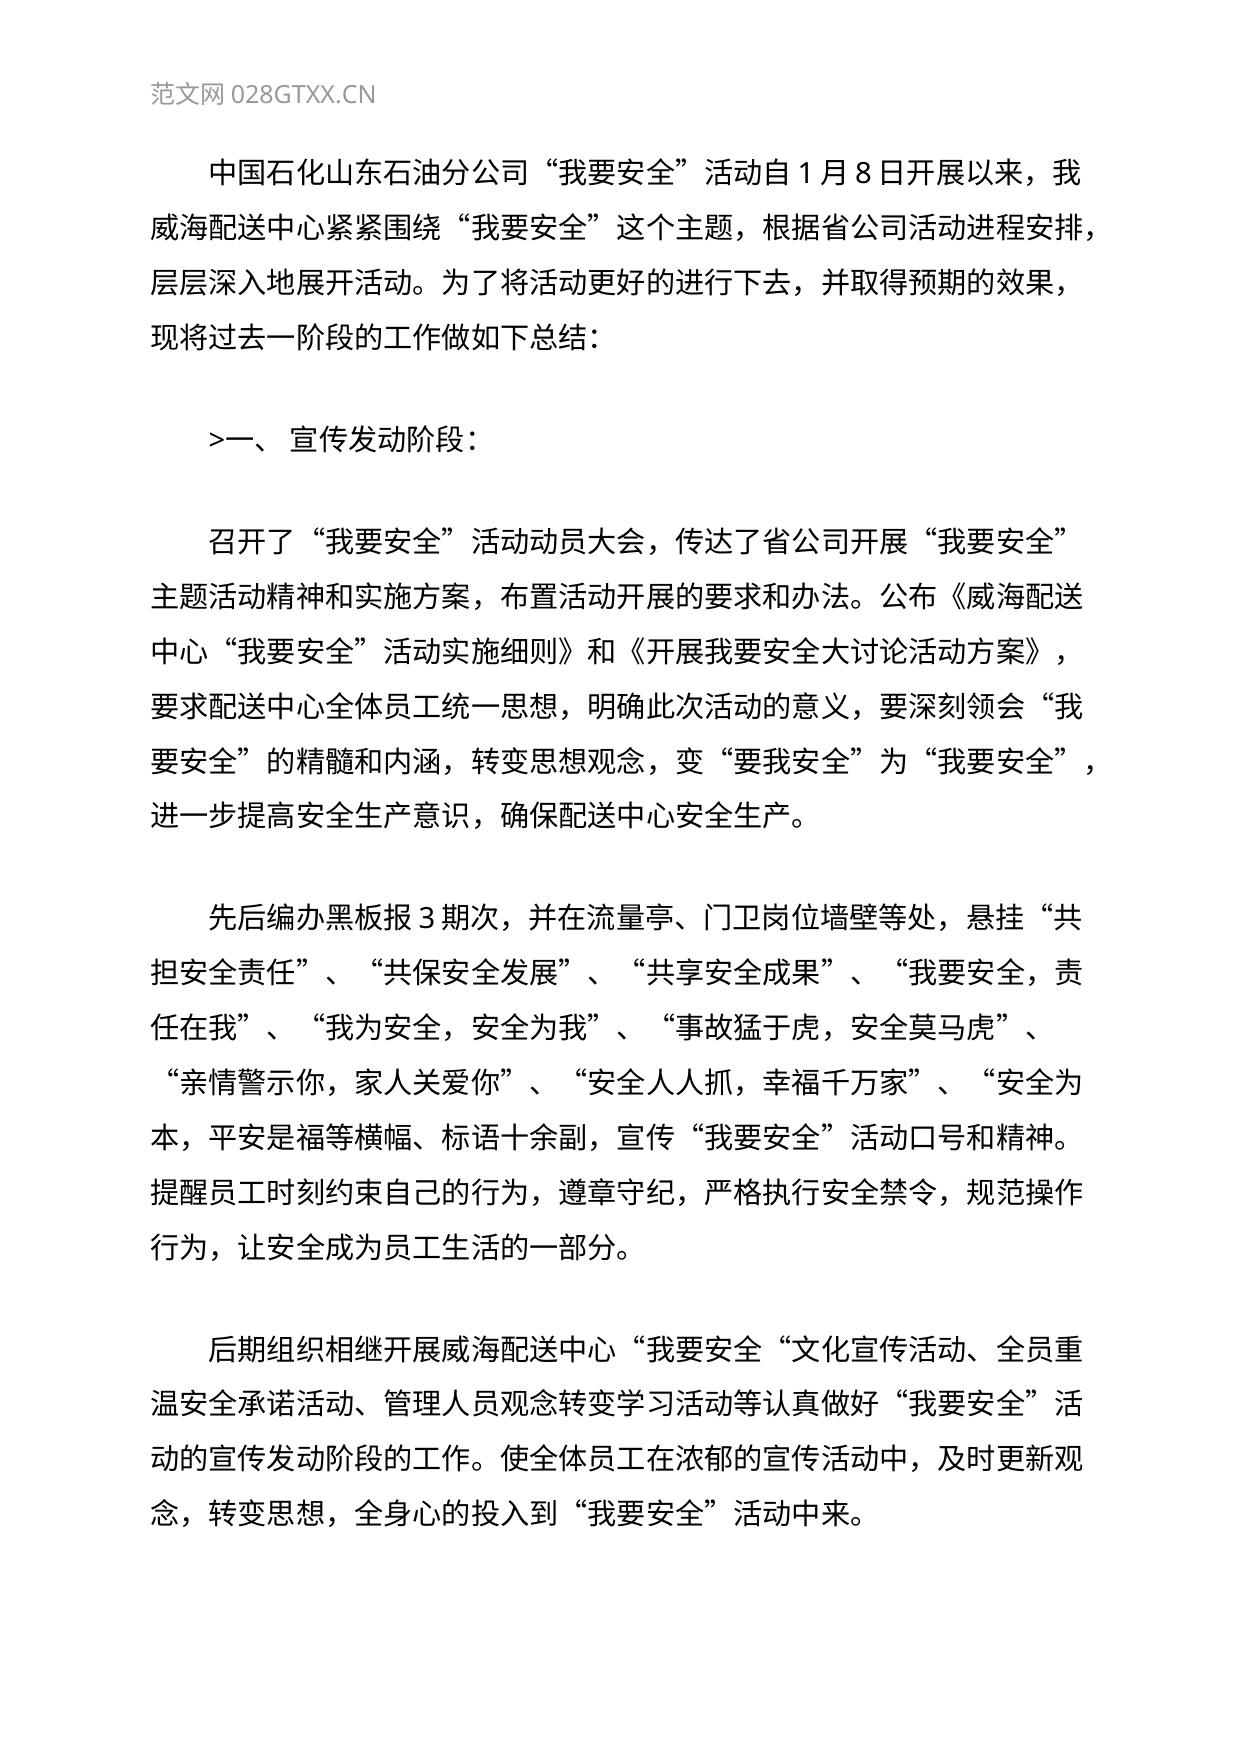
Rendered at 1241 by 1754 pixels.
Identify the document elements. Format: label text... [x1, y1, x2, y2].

text 中国石化山东石油分公司“我要安全”活动自1月8日开展以来，我威海配送中心紧紧围绕“我要安全”这个主题，根据省公司活动进程安排，层层深入地展开活动。为了将活动更好的进行下去，并取得预期的效果，现将过去一阶段的工作做如下总结： [150, 150, 1090, 357]
text 先后编办黑板报3期次，并在流量亭、门卫岗位墙壁等处，悬挂“共担安全责任”、“共保安全发展”、“共享安全成果”、“我要安全，责任在我”、“我为安全，安全为我”、“事故猛于虎，安全莫马虎”、“亲情警示你，家人关爱你”、“安全人人抓，幸福千万家”、“安全为本，平安是福等横幅、标语十余副，宣传“我要安全”活动口号和精神。提醒员工时刻约束自己的行为，遵章守纪，严格执行安全禁令，规范操作行为，让安全成为员工生活的一部分。 [150, 895, 1090, 1267]
text 召开了“我要安全”活动动员大会，传达了省公司开展“我要安全”主题活动精神和实施方案，布置活动开展的要求和办法。公布《威海配送中心“我要安全”活动实施细则》和《开展我要安全大讨论活动方案》，要求配送中心全体员工统一思想，明确此次活动的意义，要深刻领会“我要安全”的精髓和内涵，转变思想观念，变“要我安全”为“我要安全”，进一步提高安全生产意识，确保配送中心安全生产。 [150, 518, 1090, 835]
text 后期组织相继开展威海配送中心“我要安全“文化宣传活动、全员重温安全承诺活动、管理人员观念转变学习活动等认真做好“我要安全”活动的宣传发动阶段的工作。使全体员工在浓郁的宣传活动中，及时更新观念，转变思想，全身心的投入到“我要安全”活动中来。 [150, 1326, 1090, 1533]
text >一、 宣传发动阶段： [150, 417, 1090, 459]
